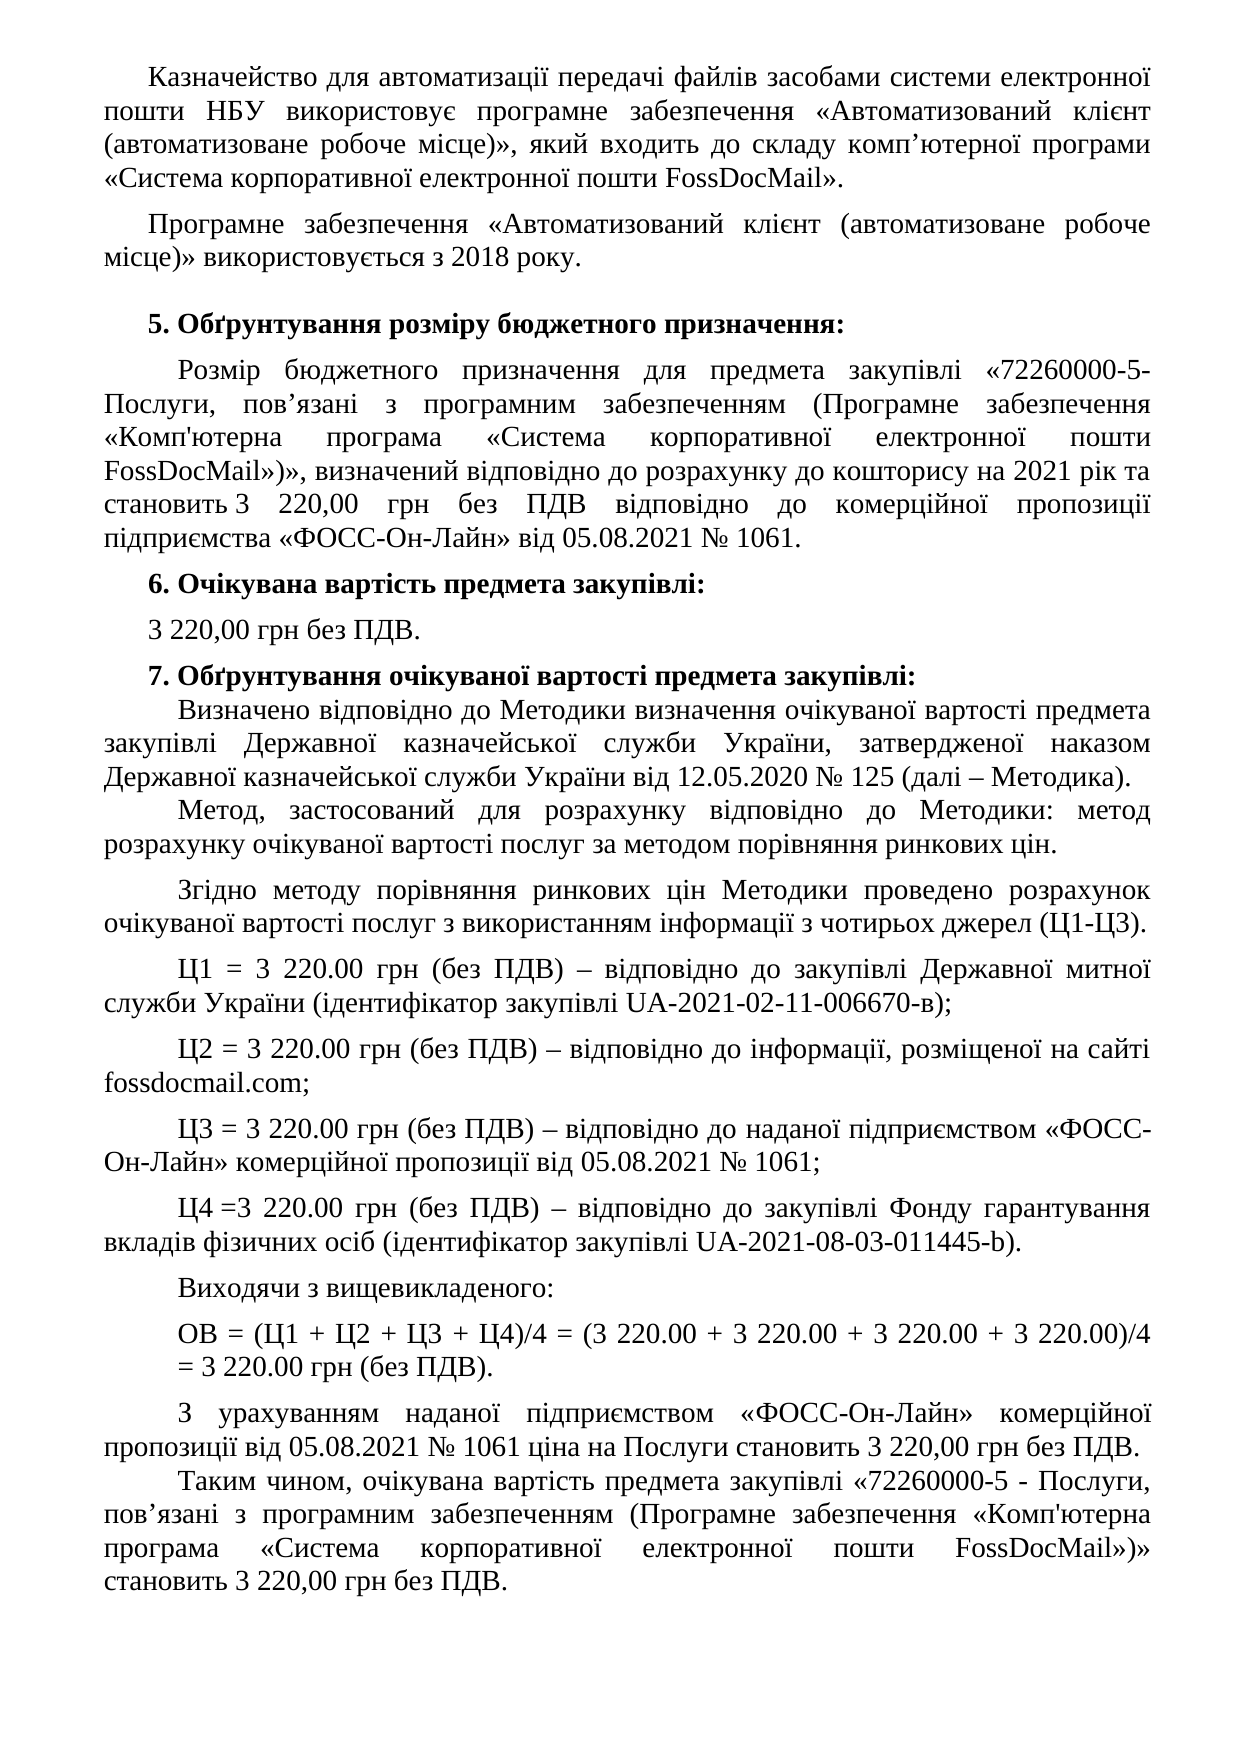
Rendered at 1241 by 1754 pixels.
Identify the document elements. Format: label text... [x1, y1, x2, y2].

text ОВ = (Ц1 + Ц2 + Ц3 + Ц4)/4 = (3 220.00 + 3 220.00 + 3 220.00 + 3 220.00)/4 = 3 220.00 грн (без ПДВ). [177, 1316, 1152, 1383]
list Очікувана вартість предмета закупівлі: [103, 566, 1152, 600]
list Казначейство для автоматизації передачі файлів засобами системи електронної пошти НБУ використовує програмне забезпечення «Автоматизований клієнт (автоматизоване робоче місце)», який входить до складу комп’ютерної програми «Система корпоративної електронної пошти FossDocMail». [103, 59, 1152, 193]
text Згідно методу порівняння ринкових цін Методики проведено розрахунок очікуваної вартості послуг з використанням інформації з чотирьох джерел (Ц1-Ц3). [103, 872, 1152, 939]
list Обґрунтування розміру бюджетного призначення: [103, 306, 1152, 340]
text З урахуванням наданої підприємством «ФОСС-Он-Лайн» комерційної пропозиції від 05.08.2021 № 1061 ціна на Послуги становить 3 220,00 грн без ПДВ. [103, 1396, 1152, 1463]
text Ц1 = 3 220.00 грн (без ПДВ) – відповідно до закупівлі Державної митної служби України (ідентифікатор закупівлі UA-2021-02-11-006670-в); [103, 952, 1152, 1019]
text Таким чином, очікувана вартість предмета закупівлі «72260000-5 - Послуги, пов’язані з програмним забезпеченням (Програмне забезпечення «Комп'ютерна програма «Система корпоративної електронної пошти FossDocMail»)» становить 3 220,00 грн без ПДВ. [103, 1463, 1152, 1597]
text Ц4 =3 220.00 грн (без ПДВ) – відповідно до закупівлі Фонду гарантування вкладів фізичних осіб (ідентифікатор закупівлі UA-2021-08-03-011445-b). [103, 1190, 1152, 1257]
list 3 220,00 грн без ПДВ. [148, 612, 1152, 646]
list Розмір бюджетного призначення для предмета закупівлі «72260000-5- Послуги, пов’язані з програмним забезпеченням (Програмне забезпечення «Комп'ютерна програма «Система корпоративної електронної пошти FossDocMail»)», визначений відповідно до розрахунку до кошторису на 2021 рік та становить 3 220,00 грн без ПДВ відповідно до комерційної пропозиції підприємства «ФОСС-Он-Лайн» від 05.08.2021 № 1061. [103, 352, 1152, 554]
text Метод, застосований для розрахунку відповідно до Методики: метод розрахунку очікуваної вартості послуг за методом порівняння ринкових цін. [103, 792, 1152, 859]
text Ц3 = 3 220.00 грн (без ПДВ) – відповідно до наданої підприємством «ФОСС-Он-Лайн» комерційної пропозиції від 05.08.2021 № 1061; [103, 1111, 1152, 1178]
list Обґрунтування очікуваної вартості предмета закупівлі: [103, 658, 1152, 692]
text Визначено відповідно до Методики визначення очікуваної вартості предмета закупівлі Державної казначейської служби України, затвердженої наказом Державної казначейської служби України від 12.05.2020 № 125 (далі – Методика). [103, 692, 1152, 792]
text Виходячи з вищевикладеного: [103, 1270, 1152, 1303]
text Ц2 = 3 220.00 грн (без ПДВ) – відповідно до інформації, розміщеної на сайті fossdocmail.com; [103, 1031, 1152, 1098]
list Програмне забезпечення «Автоматизований клієнт (автоматизоване робоче місце)» використовується з 2018 року. [103, 206, 1152, 273]
